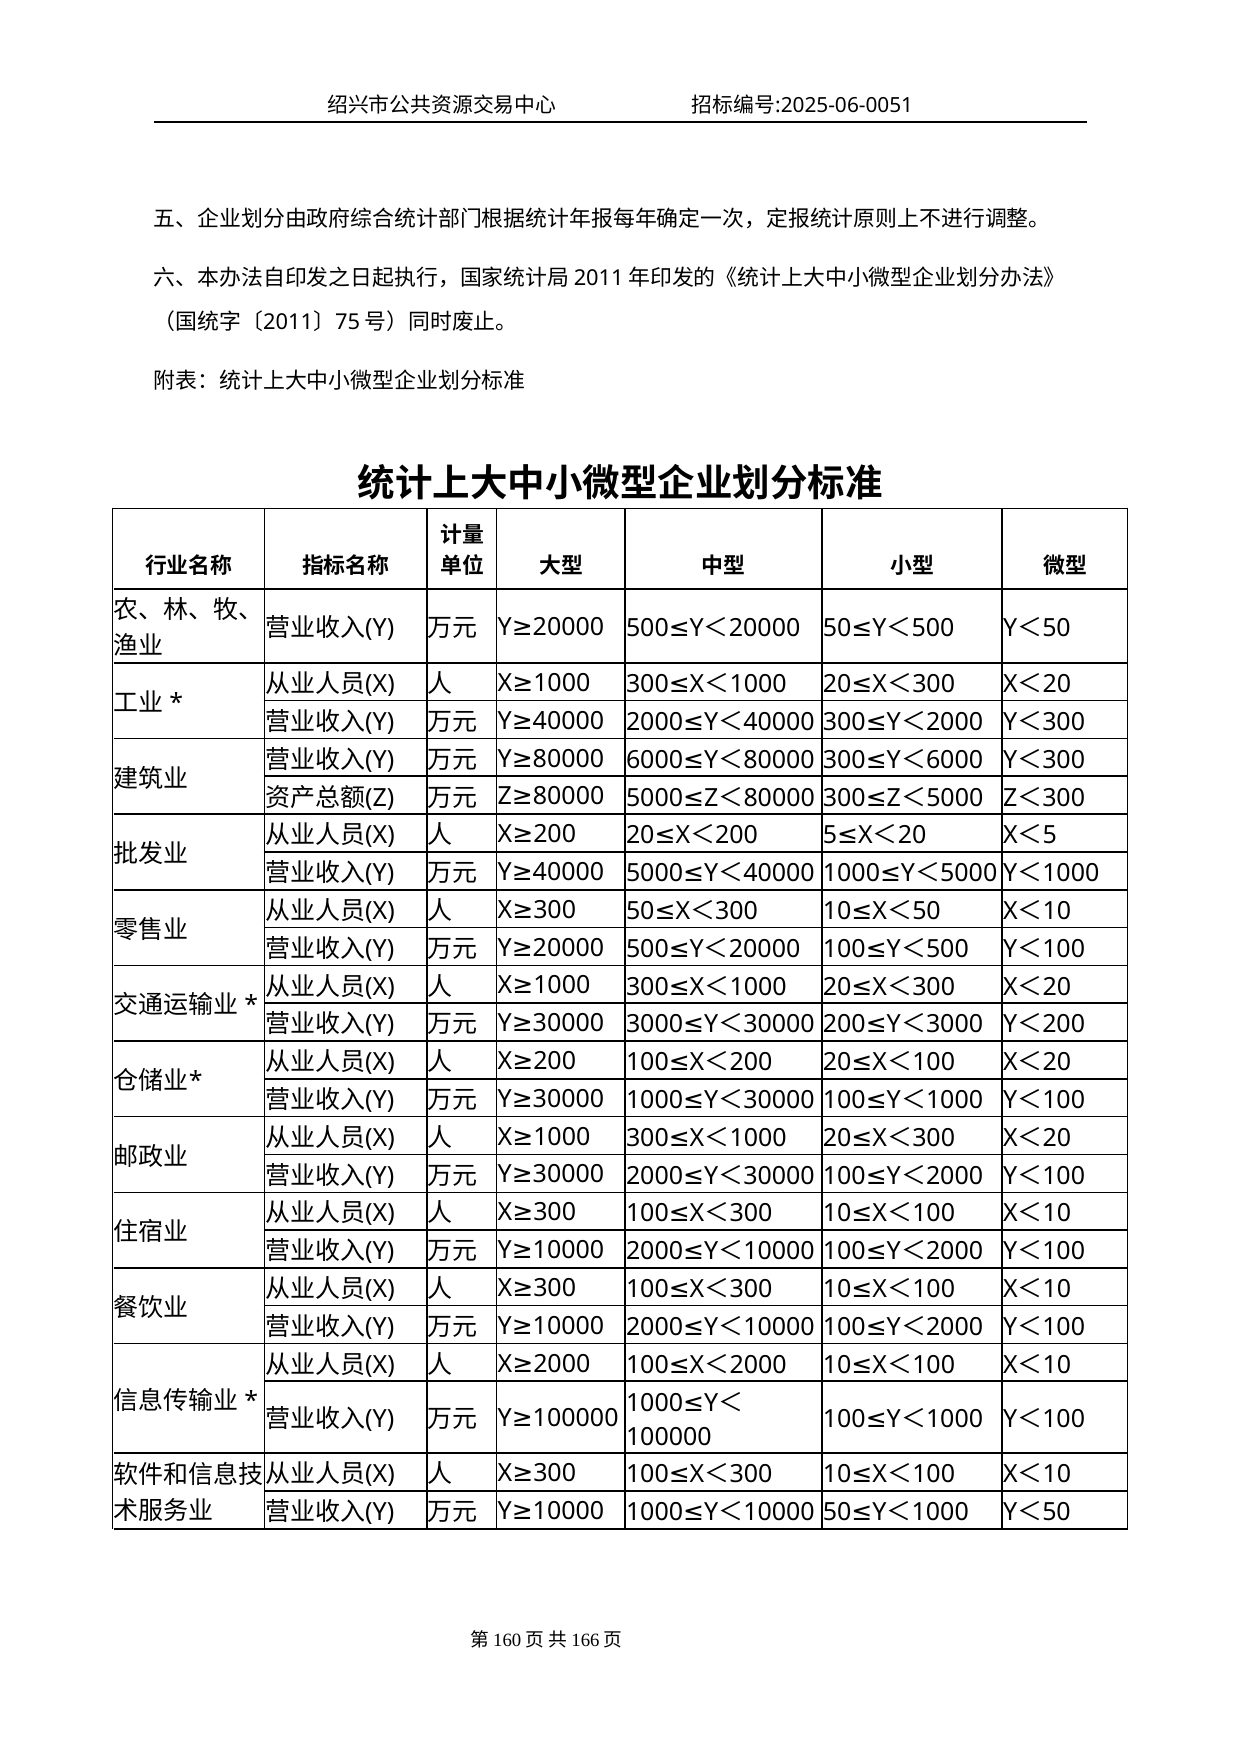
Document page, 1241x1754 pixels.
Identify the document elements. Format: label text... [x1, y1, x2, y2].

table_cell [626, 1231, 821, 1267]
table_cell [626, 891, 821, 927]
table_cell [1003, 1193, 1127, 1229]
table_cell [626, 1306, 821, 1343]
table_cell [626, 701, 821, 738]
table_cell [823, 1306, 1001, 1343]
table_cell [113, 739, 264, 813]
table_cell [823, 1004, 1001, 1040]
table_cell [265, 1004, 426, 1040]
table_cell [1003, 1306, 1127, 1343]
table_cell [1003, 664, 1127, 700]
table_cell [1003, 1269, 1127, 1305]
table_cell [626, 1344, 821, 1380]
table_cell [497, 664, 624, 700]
text 六、本办法自印发之日起执行，国家统计局2011年印发的《统计上大中小微型企业划分办法》（国统字〔2011〕75号）同时废止。 [153, 248, 1087, 336]
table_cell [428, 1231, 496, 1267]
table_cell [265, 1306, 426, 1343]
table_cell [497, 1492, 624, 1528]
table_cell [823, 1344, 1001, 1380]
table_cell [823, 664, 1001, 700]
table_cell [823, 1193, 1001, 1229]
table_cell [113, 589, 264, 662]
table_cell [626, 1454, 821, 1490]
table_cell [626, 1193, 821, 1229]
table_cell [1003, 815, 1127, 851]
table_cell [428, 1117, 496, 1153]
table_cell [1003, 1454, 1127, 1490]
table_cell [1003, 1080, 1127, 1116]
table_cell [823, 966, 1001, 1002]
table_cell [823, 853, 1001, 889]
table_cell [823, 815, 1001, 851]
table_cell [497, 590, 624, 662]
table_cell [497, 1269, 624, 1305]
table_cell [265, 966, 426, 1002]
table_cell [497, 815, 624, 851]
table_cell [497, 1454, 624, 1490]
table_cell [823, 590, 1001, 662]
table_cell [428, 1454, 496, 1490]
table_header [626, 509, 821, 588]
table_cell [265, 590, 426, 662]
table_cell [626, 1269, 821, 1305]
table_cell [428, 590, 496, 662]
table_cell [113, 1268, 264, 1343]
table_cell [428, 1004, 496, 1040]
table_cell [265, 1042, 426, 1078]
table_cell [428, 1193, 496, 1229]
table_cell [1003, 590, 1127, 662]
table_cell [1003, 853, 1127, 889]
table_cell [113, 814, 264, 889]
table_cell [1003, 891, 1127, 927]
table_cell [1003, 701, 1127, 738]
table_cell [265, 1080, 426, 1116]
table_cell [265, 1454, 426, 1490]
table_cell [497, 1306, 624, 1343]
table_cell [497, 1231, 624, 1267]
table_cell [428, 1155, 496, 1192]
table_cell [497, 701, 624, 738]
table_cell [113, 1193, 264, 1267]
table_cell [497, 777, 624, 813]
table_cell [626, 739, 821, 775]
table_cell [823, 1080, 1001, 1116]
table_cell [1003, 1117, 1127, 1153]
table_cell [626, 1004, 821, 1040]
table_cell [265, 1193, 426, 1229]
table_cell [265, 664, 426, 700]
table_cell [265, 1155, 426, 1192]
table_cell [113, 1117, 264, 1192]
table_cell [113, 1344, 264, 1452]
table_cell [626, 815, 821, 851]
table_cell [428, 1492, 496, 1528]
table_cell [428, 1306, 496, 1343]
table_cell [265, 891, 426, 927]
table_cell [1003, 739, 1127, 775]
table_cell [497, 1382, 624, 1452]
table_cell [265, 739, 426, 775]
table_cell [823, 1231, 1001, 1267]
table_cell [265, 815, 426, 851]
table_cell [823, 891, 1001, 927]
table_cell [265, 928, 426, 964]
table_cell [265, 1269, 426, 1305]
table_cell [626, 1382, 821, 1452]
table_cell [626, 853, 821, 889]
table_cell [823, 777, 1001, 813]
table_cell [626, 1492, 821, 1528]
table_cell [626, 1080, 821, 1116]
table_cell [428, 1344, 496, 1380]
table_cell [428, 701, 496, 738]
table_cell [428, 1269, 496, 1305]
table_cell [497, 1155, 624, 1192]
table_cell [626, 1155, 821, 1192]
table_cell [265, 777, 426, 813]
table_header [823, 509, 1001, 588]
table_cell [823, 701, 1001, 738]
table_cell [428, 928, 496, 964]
text 统计上大中小微型企业划分标准 [153, 445, 1087, 507]
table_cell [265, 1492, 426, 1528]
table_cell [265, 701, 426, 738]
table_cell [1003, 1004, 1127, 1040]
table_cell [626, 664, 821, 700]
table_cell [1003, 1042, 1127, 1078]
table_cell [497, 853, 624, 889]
text 附表：统计上大中小微型企业划分标准 [153, 351, 1087, 395]
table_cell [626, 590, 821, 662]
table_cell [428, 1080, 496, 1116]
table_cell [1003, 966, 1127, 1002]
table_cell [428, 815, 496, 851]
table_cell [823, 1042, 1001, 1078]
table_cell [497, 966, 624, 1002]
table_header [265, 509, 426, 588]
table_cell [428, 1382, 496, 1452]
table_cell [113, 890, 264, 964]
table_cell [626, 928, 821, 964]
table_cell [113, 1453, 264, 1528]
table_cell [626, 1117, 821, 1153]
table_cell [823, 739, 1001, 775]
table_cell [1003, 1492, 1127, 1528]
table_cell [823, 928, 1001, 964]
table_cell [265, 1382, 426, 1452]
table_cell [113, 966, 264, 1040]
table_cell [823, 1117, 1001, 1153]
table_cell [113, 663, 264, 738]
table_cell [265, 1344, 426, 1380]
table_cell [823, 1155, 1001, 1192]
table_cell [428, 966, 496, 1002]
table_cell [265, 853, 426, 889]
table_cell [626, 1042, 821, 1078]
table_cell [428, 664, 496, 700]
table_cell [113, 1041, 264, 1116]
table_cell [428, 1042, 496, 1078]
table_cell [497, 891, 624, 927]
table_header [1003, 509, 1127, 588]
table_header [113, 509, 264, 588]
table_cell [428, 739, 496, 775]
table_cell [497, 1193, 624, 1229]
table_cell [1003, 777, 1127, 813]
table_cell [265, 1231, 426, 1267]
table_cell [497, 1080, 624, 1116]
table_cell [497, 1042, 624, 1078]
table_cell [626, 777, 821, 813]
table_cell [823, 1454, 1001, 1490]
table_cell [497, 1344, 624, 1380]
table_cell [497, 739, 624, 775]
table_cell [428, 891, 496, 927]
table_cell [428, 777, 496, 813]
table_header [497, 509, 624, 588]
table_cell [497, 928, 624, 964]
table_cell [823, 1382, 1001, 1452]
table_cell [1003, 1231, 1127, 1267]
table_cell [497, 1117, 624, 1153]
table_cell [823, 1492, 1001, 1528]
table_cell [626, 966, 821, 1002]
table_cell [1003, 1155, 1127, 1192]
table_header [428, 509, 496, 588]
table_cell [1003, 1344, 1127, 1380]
text 五、企业划分由政府综合统计部门根据统计年报每年确定一次，定报统计原则上不进行调整。 [153, 189, 1087, 233]
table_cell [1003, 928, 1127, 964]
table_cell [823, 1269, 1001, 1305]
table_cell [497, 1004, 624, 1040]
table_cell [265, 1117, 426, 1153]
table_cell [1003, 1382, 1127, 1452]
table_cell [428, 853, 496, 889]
